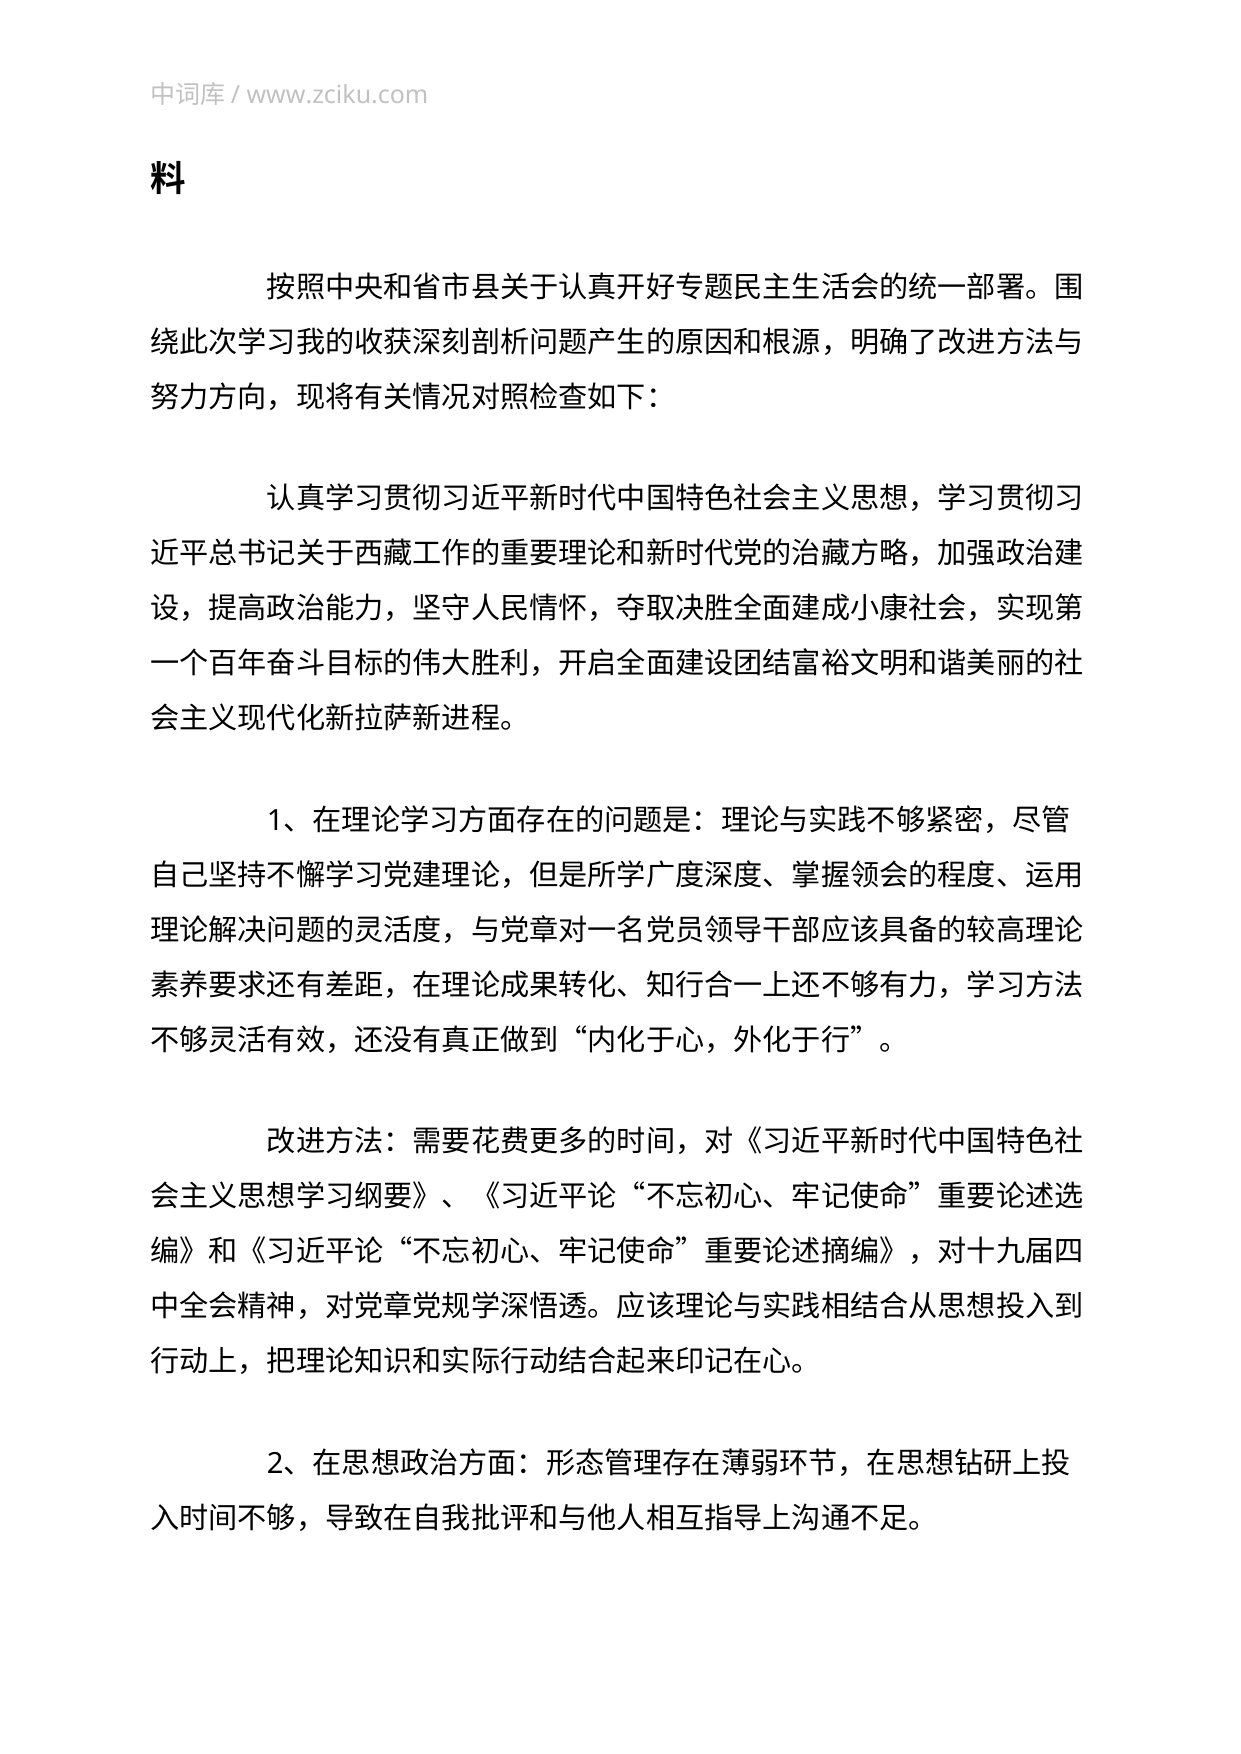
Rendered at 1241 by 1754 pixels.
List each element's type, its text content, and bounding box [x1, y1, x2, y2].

text 2、在思想政治方面：形态管理存在薄弱环节，在思想钻研上投入时间不够，导致在自我批评和与他人相互指导上沟通不足。 [150, 1439, 1090, 1536]
text 认真学习贯彻习近平新时代中国特色社会主义思想，学习贯彻习近平总书记关于西藏工作的重要理论和新时代党的治藏方略，加强政治建设，提高政治能力，坚守人民情怀，夺取决胜全面建成小康社会，实现第一个百年奋斗目标的伟大胜利，开启全面建设团结富裕文明和谐美丽的社会主义现代化新拉萨新进程。 [150, 475, 1090, 737]
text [150, 150, 1090, 201]
text 改进方法：需要花费更多的时间，对《习近平新时代中国特色社会主义思想学习纲要》、《习近平论“不忘初心、牢记使命”重要论述选编》和《习近平论“不忘初心、牢记使命”重要论述摘编》，对十九届四中全会精神，对党章党规学深悟透。应该理论与实践相结合从思想投入到行动上，把理论知识和实际行动结合起来印记在心。 [150, 1118, 1090, 1380]
text 1、在理论学习方面存在的问题是：理论与实践不够紧密，尽管自己坚持不懈学习党建理论，但是所学广度深度、掌握领会的程度、运用理论解决问题的灵活度，与党章对一名党员领导干部应该具备的较高理论素养要求还有差距，在理论成果转化、知行合一上还不够有力，学习方法不够灵活有效，还没有真正做到“内化于心，外化于行”。 [150, 796, 1090, 1058]
text 按照中央和省市县关于认真开好专题民主生活会的统一部署。围绕此次学习我的收获深刻剖析问题产生的原因和根源，明确了改进方法与努力方向，现将有关情况对照检查如下： [150, 263, 1090, 416]
